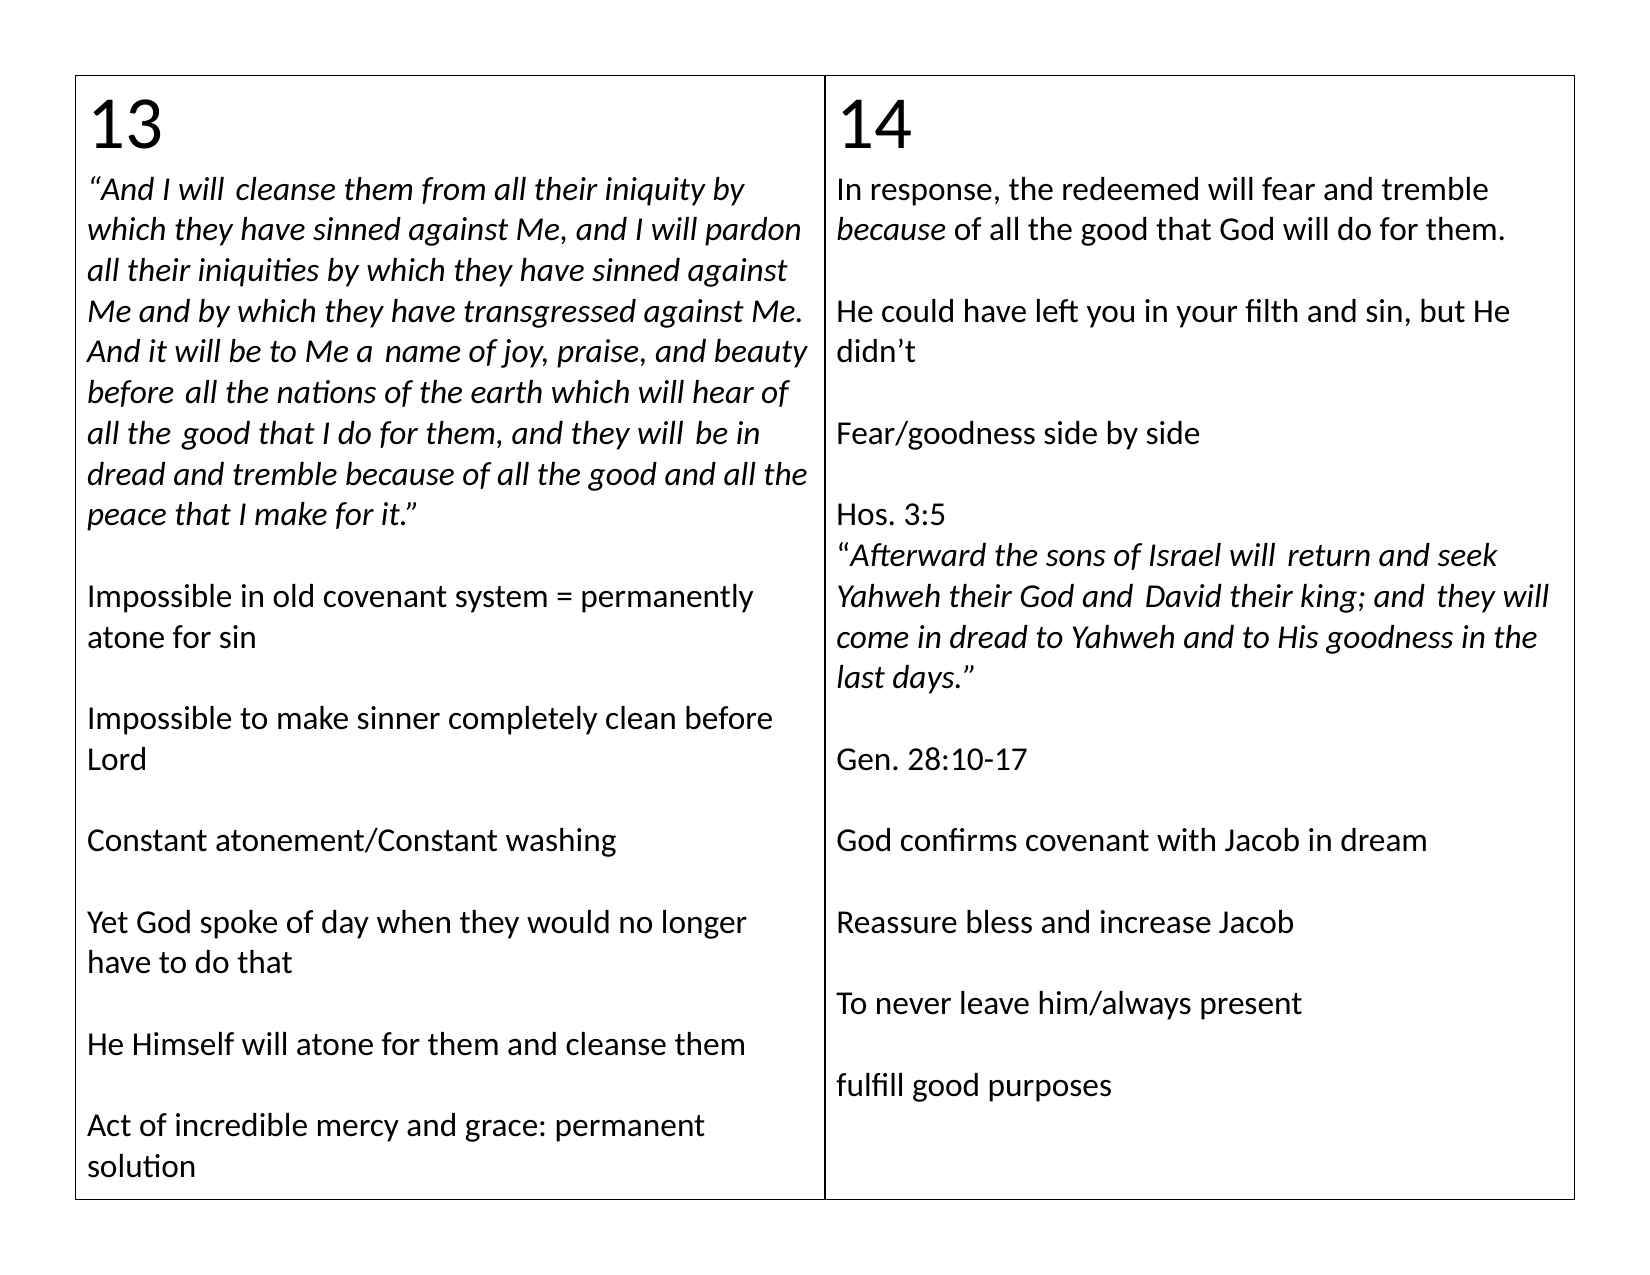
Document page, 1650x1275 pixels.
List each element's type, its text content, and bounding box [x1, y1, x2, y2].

table_cell 13 “And I will cleanse them from all their iniquity by which they have sinned against Me, and I will pardon all their iniquities by which they have sinned against Me and by which they have transgressed against Me. And it will be to Me a name of joy, praise, and beauty before all the nations of the earth which will hear of all the good that I do for them, and they will be in dread and tremble because of all the good and all the peace that I make for it.” Impossible in old covenant system = permanently atone for sin Impossible to make sinner completely clean before Lord Constant atonement/Constant washing Yet God spoke of day when they would no longer have to do that He Himself will atone for them and cleanse them Act of incredible mercy and grace: permanent solution [76, 76, 824, 1199]
table_cell 14 In response, the redeemed will fear and tremble because of all the good that God will do for them. He could have left you in your filth and sin, but He didn’t Fear/goodness side by side Hos. 3:5 “Afterward the sons of Israel will return and seek Yahweh their God and David their king; and they will come in dread to Yahweh and to His goodness in the last days.” Gen. 28:10-17 God confirms covenant with Jacob in dream Reassure bless and increase Jacob To never leave him/always present fulfill good purposes [826, 76, 1574, 1199]
